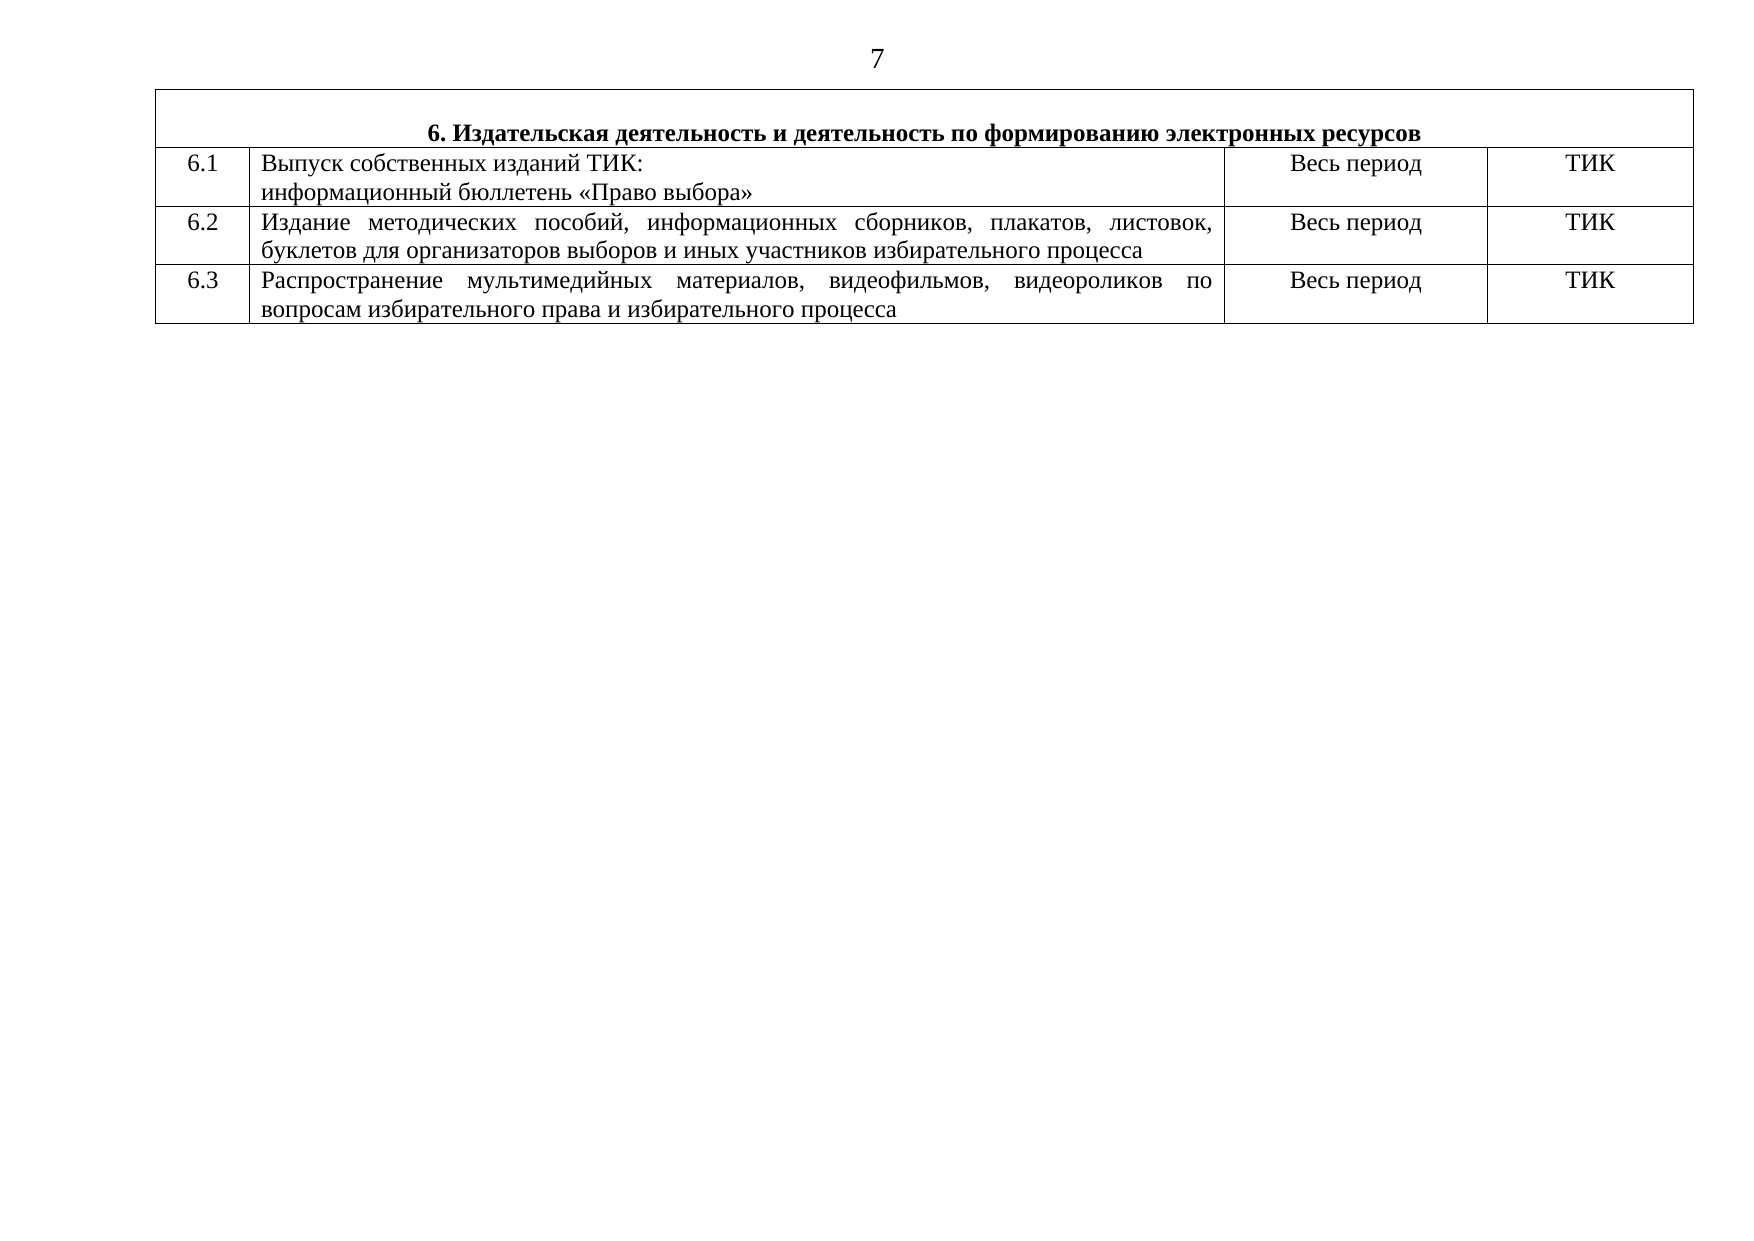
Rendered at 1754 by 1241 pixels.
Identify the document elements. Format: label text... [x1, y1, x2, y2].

table_cell ТИК [1488, 207, 1693, 264]
table_cell 6.1 [156, 148, 249, 206]
table_cell ТИК [1488, 265, 1693, 323]
table_cell Издание методических пособий, информационных сборников, плакатов, листовок, буклетов для организаторов выборов и иных участников избирательного процесса [250, 207, 1224, 264]
table_cell Весь период [1225, 265, 1487, 323]
table_cell ТИК [1488, 148, 1693, 206]
table_cell Распространение мультимедийных материалов, видеофильмов, видеороликов по вопросам избирательного права и избирательного процесса [250, 265, 1224, 323]
table_cell 6.2 [156, 207, 249, 264]
table_cell Весь период [1225, 207, 1487, 264]
table_cell 6. Издательская деятельность и деятельность по формированию электронных ресурсов [156, 90, 1693, 147]
table_cell Выпуск собственных изданий ТИК: информационный бюллетень «Право выбора» [250, 148, 1224, 206]
table_cell 6.3 [156, 265, 249, 323]
table_cell Весь период [1225, 148, 1487, 206]
